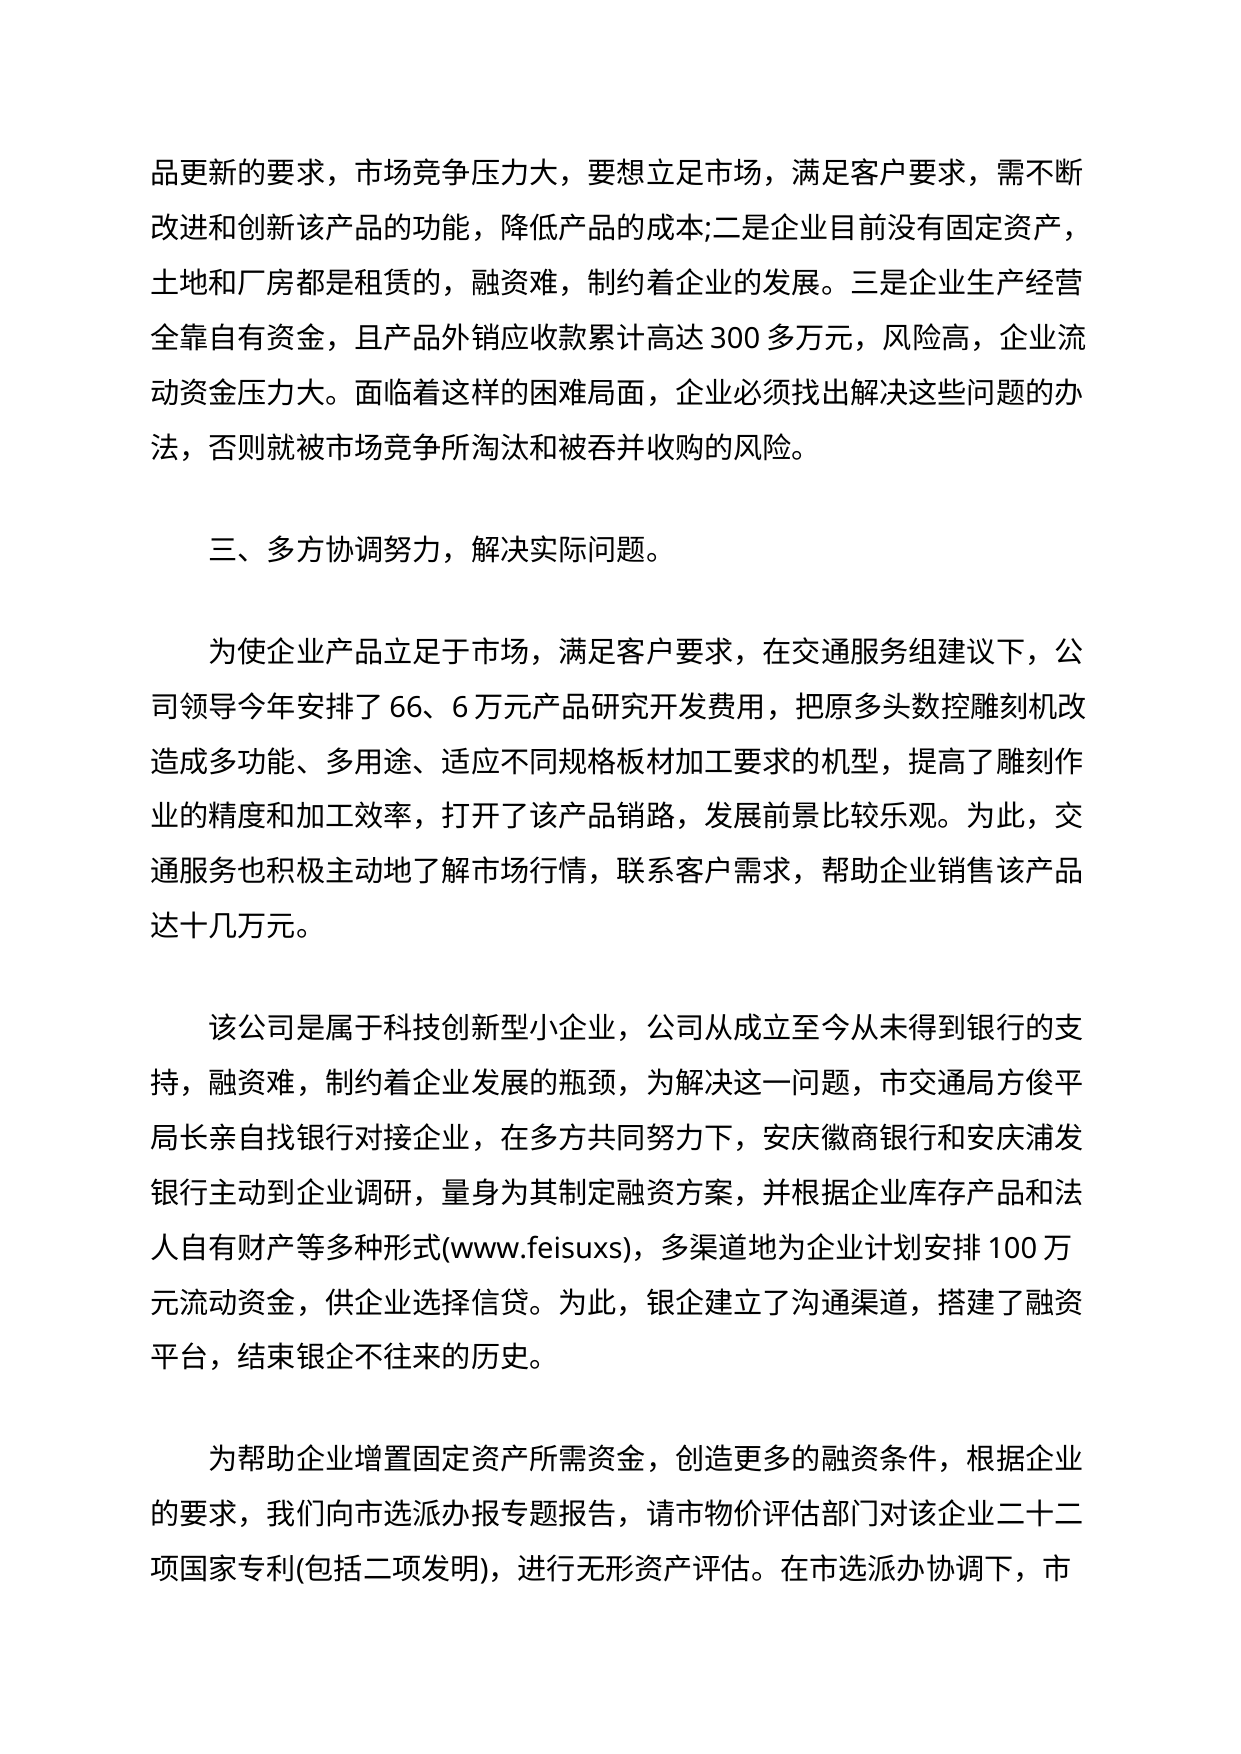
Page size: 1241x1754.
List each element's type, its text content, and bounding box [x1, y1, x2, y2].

text 三、多方协调努力，解决实际问题。 [150, 526, 1090, 569]
text 为使企业产品立足于市场，满足客户要求，在交通服务组建议下，公司领导今年安排了66、6万元产品研究开发费用，把原多头数控雕刻机改造成多功能、多用途、适应不同规格板材加工要求的机型，提高了雕刻作业的精度和加工效率，打开了该产品销路，发展前景比较乐观。为此，交通服务也积极主动地了解市场行情，联系客户需求，帮助企业销售该产品达十几万元。 [150, 628, 1090, 945]
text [150, 150, 1090, 467]
text 该公司是属于科技创新型小企业，公司从成立至今从未得到银行的支持，融资难，制约着企业发展的瓶颈，为解决这一问题，市交通局方俊平局长亲自找银行对接企业，在多方共同努力下，安庆徽商银行和安庆浦发银行主动到企业调研，量身为其制定融资方案，并根据企业库存产品和法人自有财产等多种形式(www.feisuxs)，多渠道地为企业计划安排100万元流动资金，供企业选择信贷。为此，银企建立了沟通渠道，搭建了融资平台，结束银企不往来的历史。 [150, 1004, 1090, 1376]
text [150, 1436, 1090, 1588]
